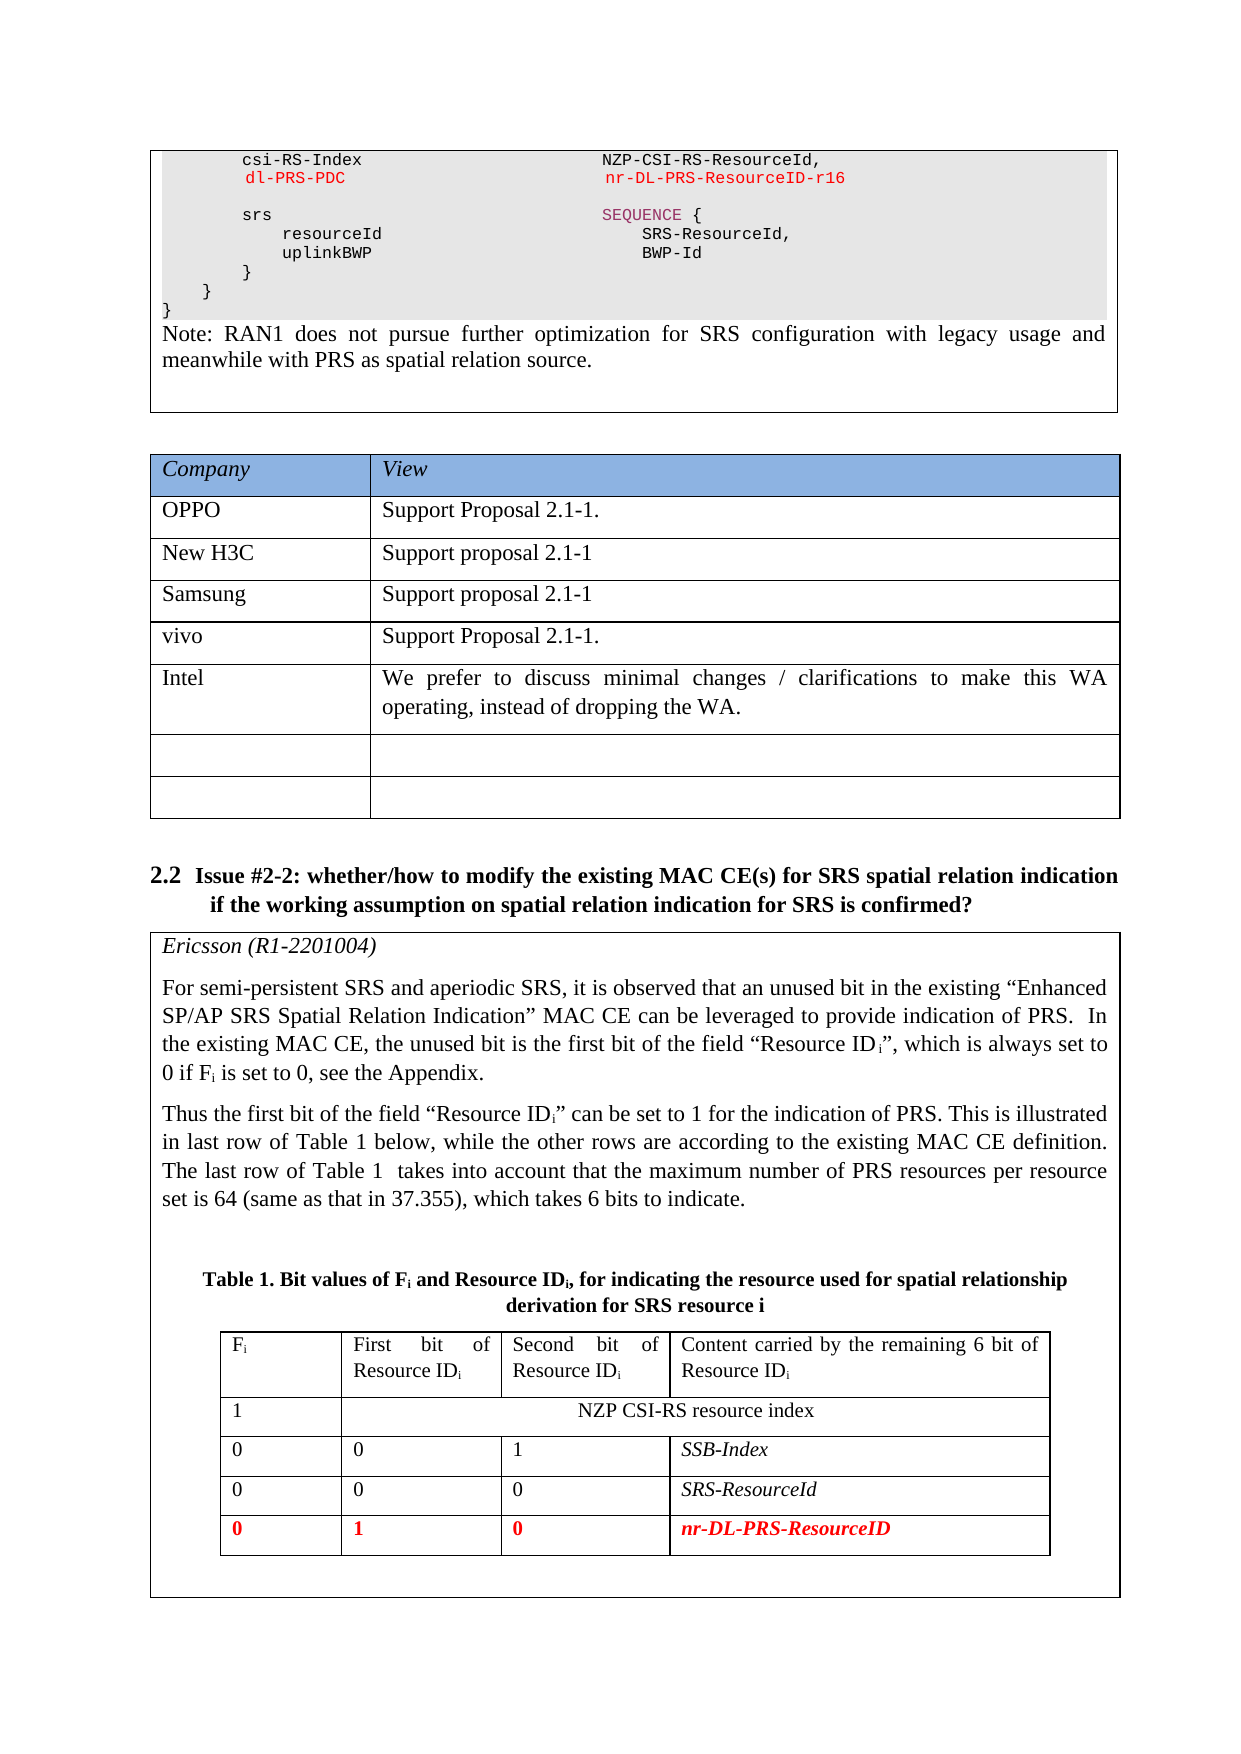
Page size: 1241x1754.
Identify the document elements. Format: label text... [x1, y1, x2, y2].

table_cell OPPO [151, 497, 370, 537]
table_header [151, 933, 1119, 1597]
table_cell We prefer to discuss minimal changes / clarifications to make this WA operating, instead of dropping the WA. [371, 665, 1119, 734]
table_cell vivo [151, 623, 370, 663]
table_cell Support proposal 2.1-1 [371, 539, 1119, 579]
table_header Company [151, 455, 370, 496]
table_cell Samsung [151, 581, 370, 621]
subtitle Issue #2-2: whether/how to modify the existing MAC CE(s) for SRS spatial relation indication if the working assumption on spatial relation indication for SRS is confirmed? [150, 860, 1120, 917]
table_cell [151, 735, 370, 776]
table_cell [371, 735, 1119, 776]
table_cell [371, 777, 1119, 818]
table_cell Intel [151, 665, 370, 734]
table_cell Support proposal 2.1-1 [371, 581, 1119, 621]
table_cell Support Proposal 2.1-1. [371, 497, 1119, 537]
table_header View [371, 455, 1119, 496]
table_cell New H3C [151, 539, 370, 579]
table_cell Support Proposal 2.1-1. [371, 623, 1119, 663]
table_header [151, 151, 1117, 412]
table_cell [151, 777, 370, 818]
